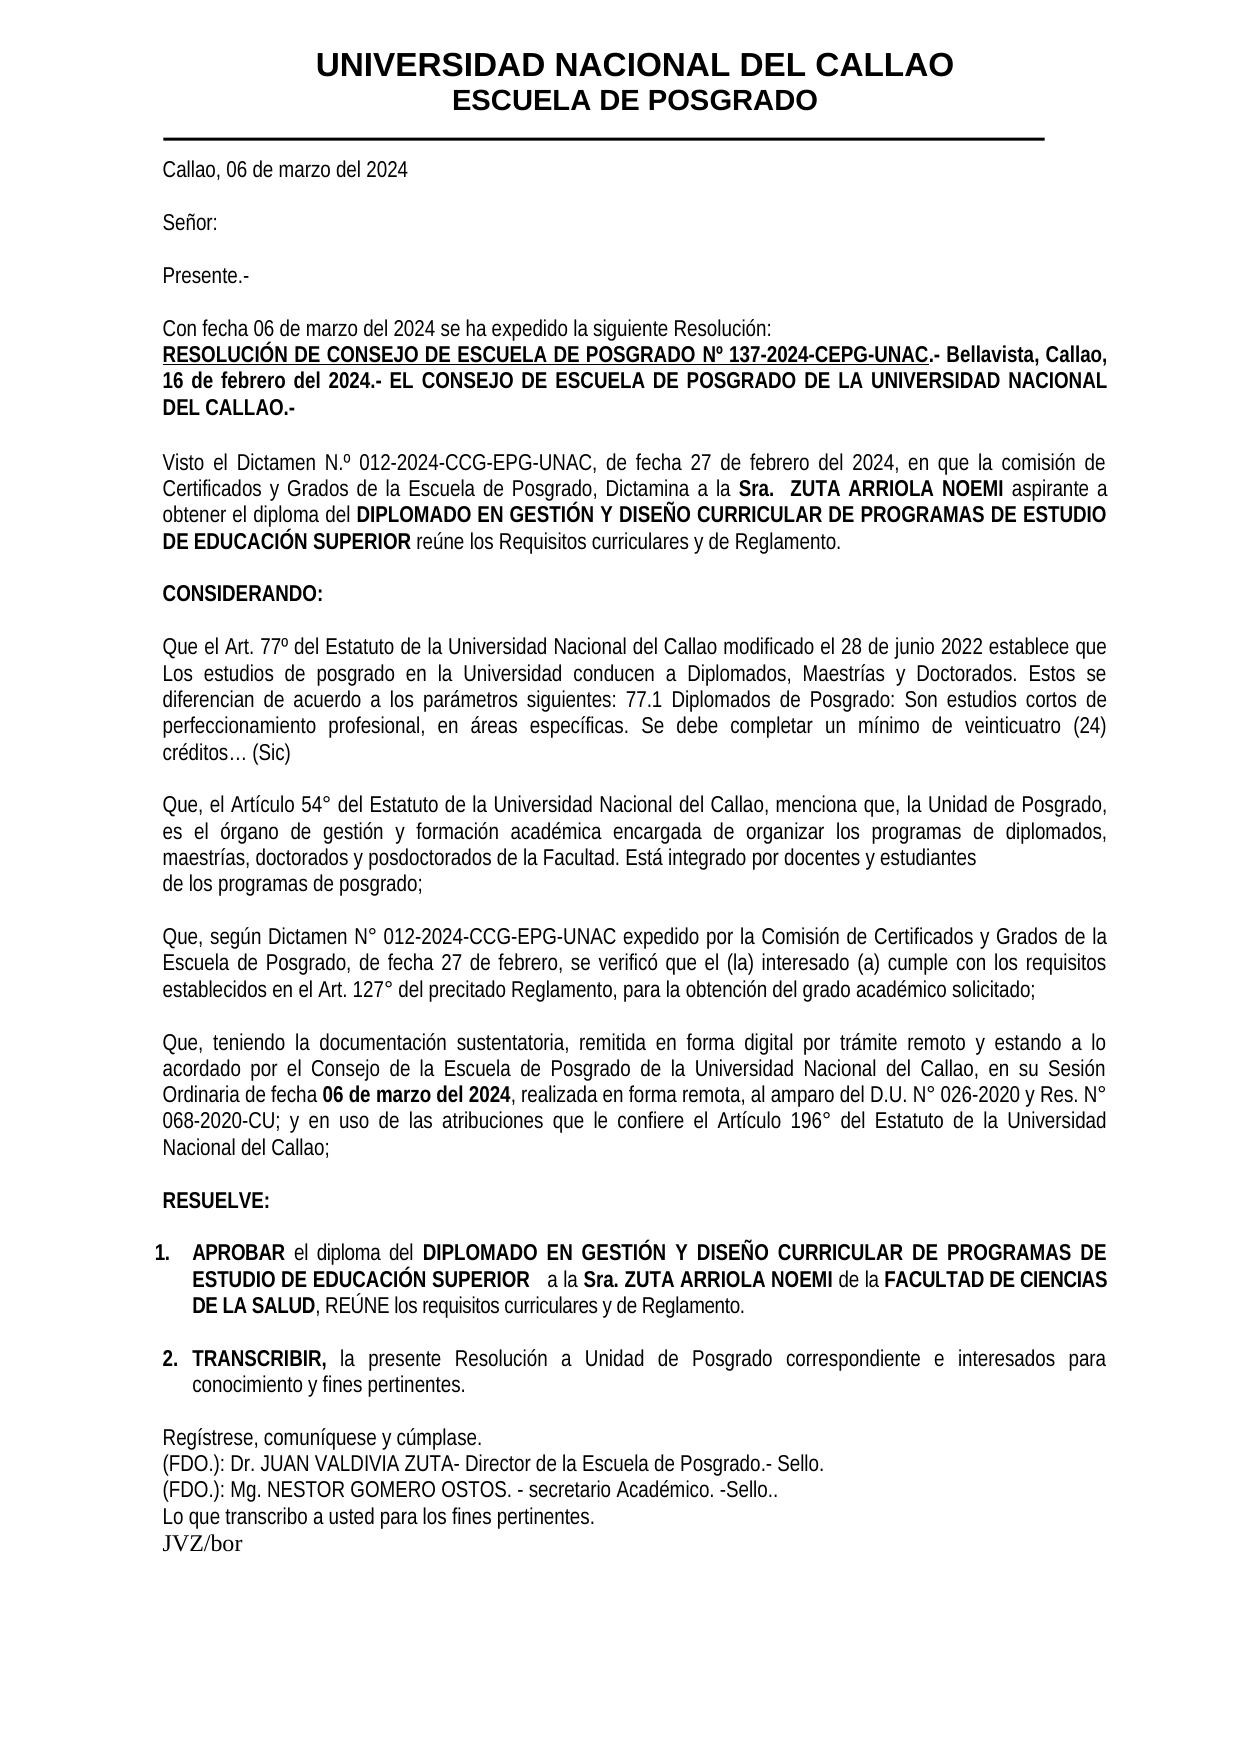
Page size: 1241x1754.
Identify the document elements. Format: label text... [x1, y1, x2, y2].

text RESOLUCIÓN DE consejo de ESCUELA DE POSGRADO Nº 137-2024-CEPG-UNAC.- Bellavista, Callao, 16 de febrero del 2024.- EL consejo de ESCUELA DE POSGRADO DE LA UNIVERSIDAD NACIONAL DEL CALLAO.- [162, 341, 1107, 420]
list APROBAR el diploma del DIPLOMADO EN GESTIÓN Y DISEÑO CURRICULAR DE PROGRAMAS DE ESTUDIO DE EDUCACIÓN SUPERIOR a la Sra. ZUTA ARRIOLA NOEMI de la FACULTAD DE CIENCIAS DE LA SALUD, REÚNE los requisitos curriculares y de Reglamento. [154, 1239, 1107, 1318]
text Regístrese, comuníquese y cúmplase. [162, 1424, 1107, 1450]
text (FDO.): Mg. NESTOR GOMERO OSTOS. - secretario Académico. -Sello.. [162, 1476, 1107, 1503]
text Que, según Dictamen N° 012-2024-CCG-EPG-UNAC expedido por la Comisión de Certificados y Grados de la Escuela de Posgrado, de fecha 27 de febrero, se verificó que el (la) interesado (a) cumple con los requisitos establecidos en el Art. 127° del precitado Reglamento, para la obtención del grado académico solicitado; [162, 923, 1107, 1002]
text JVZ/bor [162, 1529, 1107, 1557]
text Que, el Artículo 54° del Estatuto de la Universidad Nacional del Callao, menciona que, la Unidad de Posgrado, es el órgano de gestión y formación académica encargada de organizar los programas de diplomados, maestrías, doctorados y posdoctorados de la Facultad. Está integrado por docentes y estudiantes [162, 791, 1107, 870]
text Callao, 06 de marzo del 2024 [162, 156, 1107, 183]
list TRANSCRIBIR, la presente Resolución a Unidad de Posgrado correspondiente e interesados para conocimiento y fines pertinentes. [162, 1345, 1107, 1397]
text RESUELVE: [162, 1187, 1107, 1213]
text Lo que transcribo a usted para los fines pertinentes. [162, 1503, 1107, 1529]
text (FDO.): Dr. JUAN VALDIVIA ZUTA- Director de la Escuela de Posgrado.- Sello. [162, 1450, 1107, 1476]
text Con fecha 06 de marzo del 2024 se ha expedido la siguiente Resolución: [162, 314, 1107, 341]
text Presente.- [162, 262, 1107, 288]
text de los programas de posgrado; [162, 870, 1107, 897]
text Señor: [162, 209, 1107, 235]
text Que el Art. 77º del Estatuto de la Universidad Nacional del Callao modificado el 28 de junio 2022 establece que Los estudios de posgrado en la Universidad conducen a Diplomados, Maestrías y Doctorados. Estos se diferencian de acuerdo a los parámetros siguientes: 77.1 Diplomados de Posgrado: Son estudios cortos de perfeccionamiento profesional, en áreas específicas. Se debe completar un mínimo de veinticuatro (24) créditos… (Sic) [162, 633, 1107, 765]
text CONSIDERANDO: [162, 580, 1107, 607]
text Que, teniendo la documentación sustentatoria, remitida en forma digital por trámite remoto y estando a lo acordado por el Consejo de la Escuela de Posgrado de la Universidad Nacional del Callao, en su Sesión Ordinaria de fecha 06 de marzo del 2024, realizada en forma remota, al amparo del D.U. N° 026-2020 y Res. N° 068-2020-CU; y en uso de las atribuciones que le confiere el Artículo 196° del Estatuto de la Universidad Nacional del Callao; [162, 1028, 1107, 1160]
text Visto el Dictamen N.º 012-2024-CCG-EPG-UNAC, de fecha 27 de febrero del 2024, en que la comisión de Certificados y Grados de la Escuela de Posgrado, Dictamina a la Sra. ZUTA ARRIOLA NOEMI aspirante a obtener el diploma del DIPLOMADO EN GESTIÓN Y DISEÑO CURRICULAR DE PROGRAMAS DE ESTUDIO DE EDUCACIÓN SUPERIOR reúne los Requisitos curriculares y de Reglamento. [162, 449, 1107, 554]
